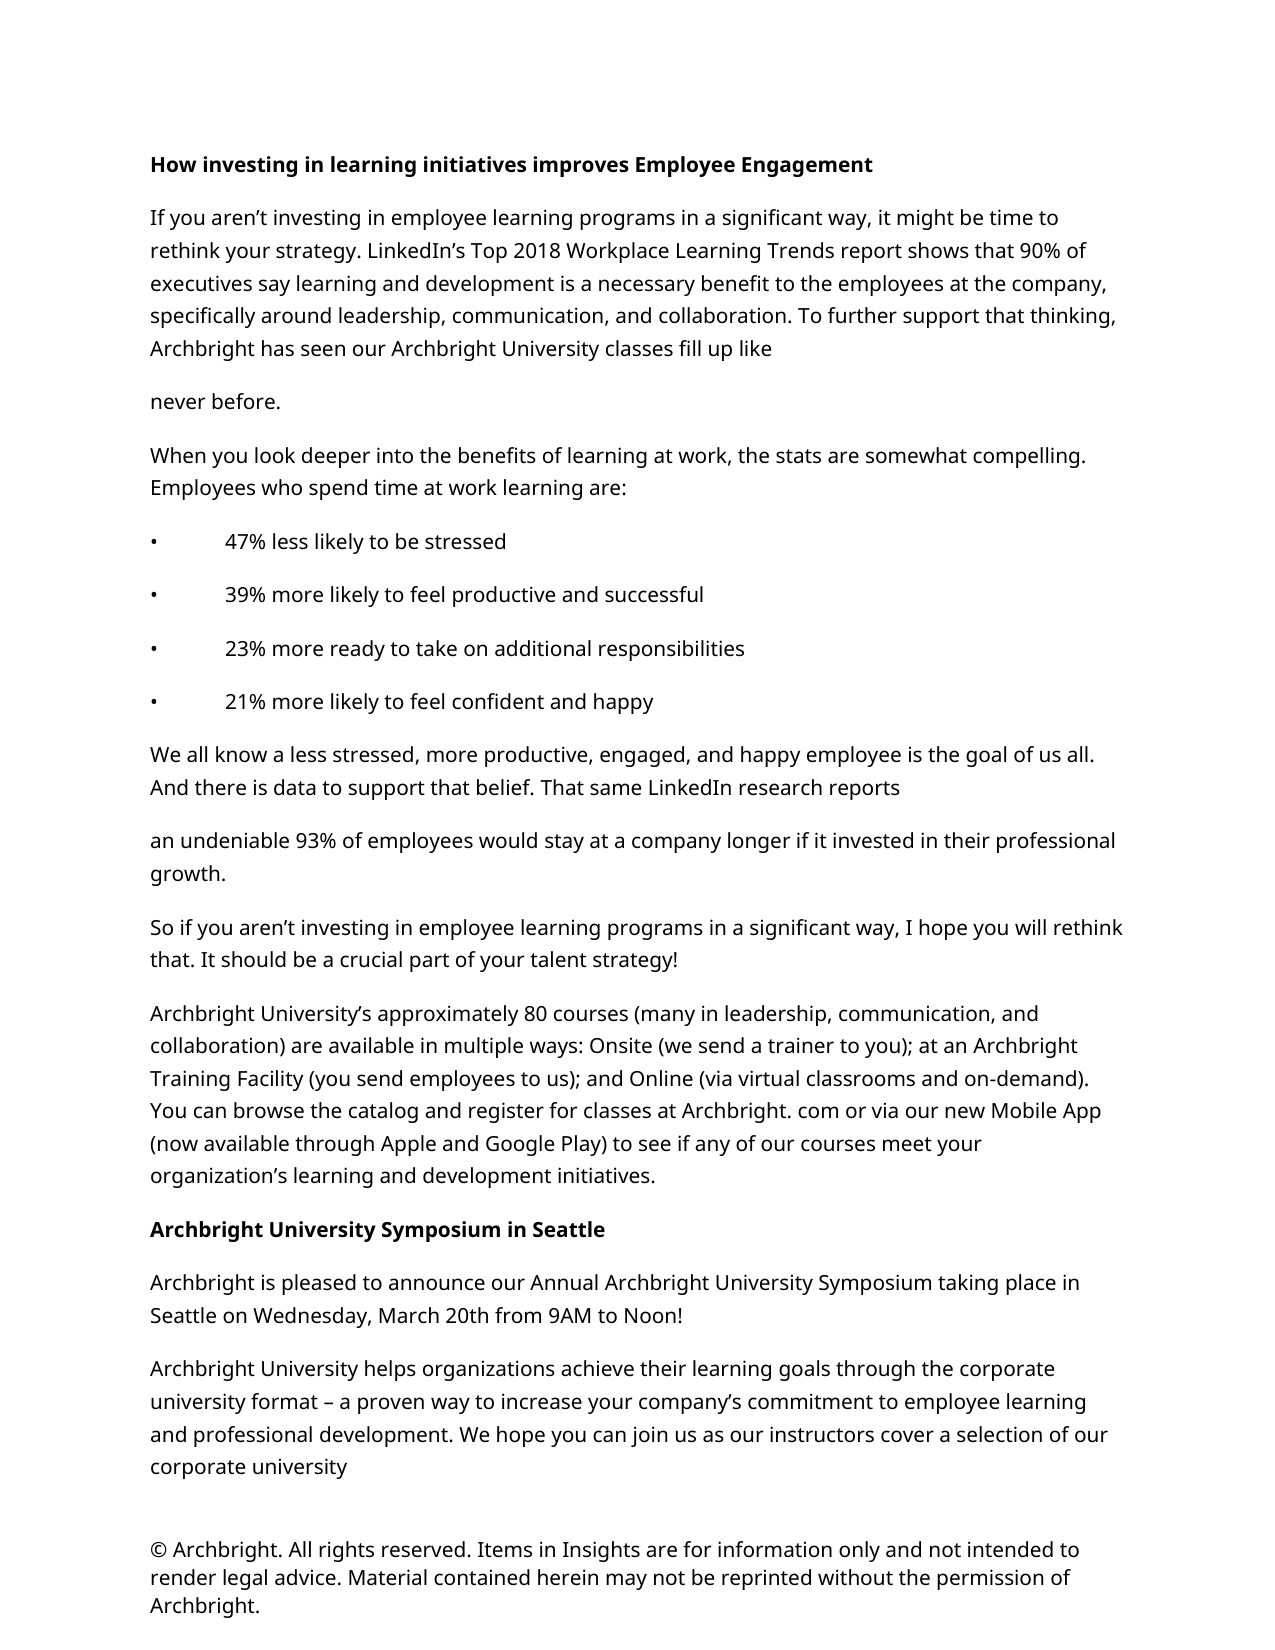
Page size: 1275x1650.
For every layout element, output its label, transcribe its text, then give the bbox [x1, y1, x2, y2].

text • 21% more likely to feel confident and happy [150, 687, 1125, 716]
text Archbright University’s approximately 80 courses (many in leadership, communication, and collaboration) are available in multiple ways: Onsite (we send a trainer to you); at an Archbright Training Facility (you send employees to us); and Online (via virtual classrooms and on-demand). You can browse the catalog and register for classes at Archbright. com or via our new Mobile App (now available through Apple and Google Play) to see if any of our courses meet your organization’s learning and development initiatives. [150, 999, 1125, 1190]
text • 47% less likely to be stressed [150, 527, 1125, 555]
text Archbright University Symposium in Seattle [150, 1215, 1125, 1243]
text We all know a less stressed, more productive, engaged, and happy employee is the goal of us all. And there is data to support that belief. That same LinkedIn research reports [150, 741, 1125, 802]
text never before. [150, 387, 1125, 416]
text • 39% more likely to feel productive and successful [150, 580, 1125, 609]
text Archbright University helps organizations achieve their learning goals through the corporate university format – a proven way to increase your company’s commitment to employee learning and professional development. We hope you can join us as our instructors cover a selection of our corporate university [150, 1354, 1125, 1481]
text So if you aren’t investing in employee learning programs in a significant way, I hope you will rethink that. It should be a crucial part of your talent strategy! [150, 913, 1125, 974]
text When you look deeper into the benefits of learning at work, the stats are somewhat compelling. Employees who spend time at work learning are: [150, 441, 1125, 502]
text If you aren’t investing in employee learning programs in a significant way, it might be time to rethink your strategy. LinkedIn’s Top 2018 Workplace Learning Trends report shows that 90% of executives say learning and development is a necessary benefit to the employees at the company, specifically around leadership, communication, and collaboration. To further support that thinking, Archbright has seen our Archbright University classes fill up like [150, 203, 1125, 362]
text How investing in learning initiatives improves Employee Engagement [150, 150, 1125, 178]
text Archbright is pleased to announce our Annual Archbright University Symposium taking place in Seattle on Wednesday, March 20th from 9AM to Noon! [150, 1268, 1125, 1329]
text an undeniable 93% of employees would stay at a company longer if it invested in their professional growth. [150, 827, 1125, 888]
text • 23% more ready to take on additional responsibilities [150, 634, 1125, 662]
